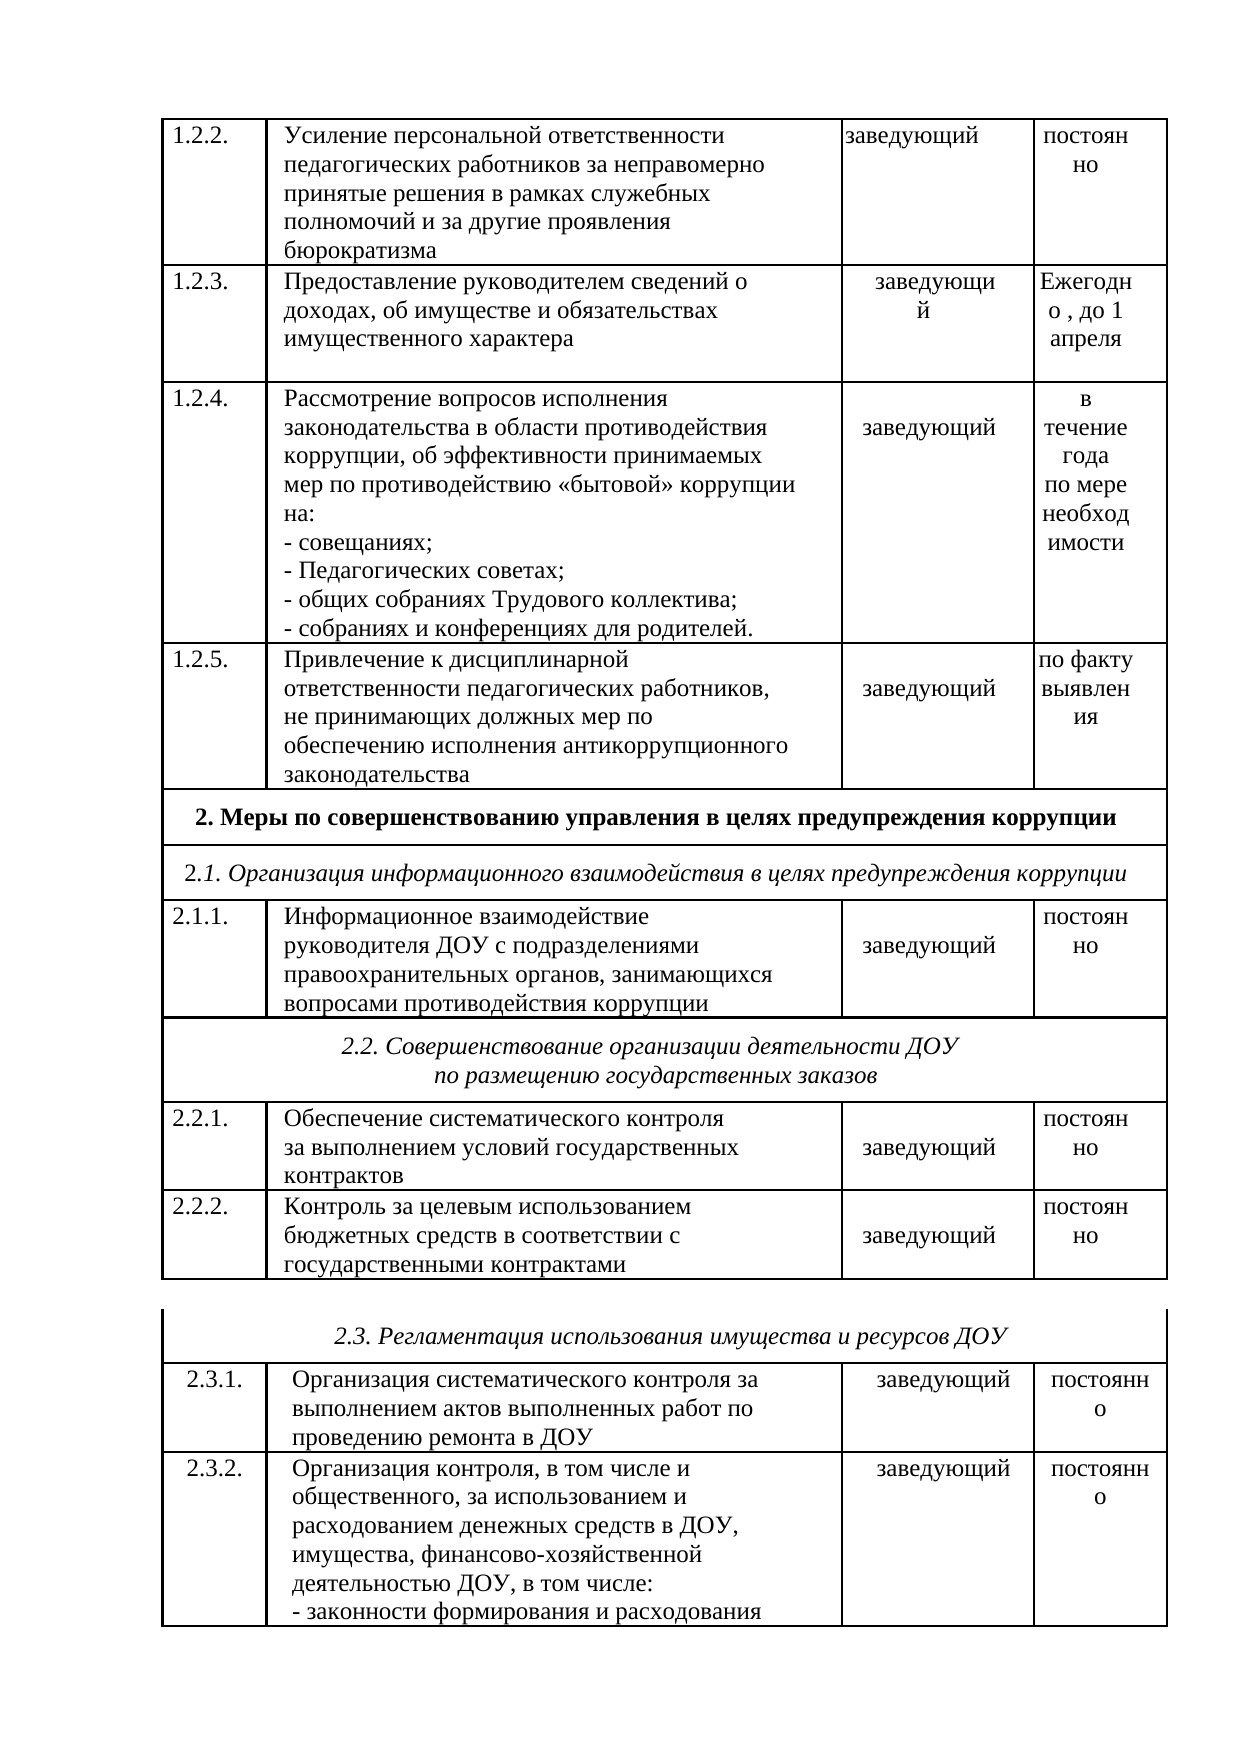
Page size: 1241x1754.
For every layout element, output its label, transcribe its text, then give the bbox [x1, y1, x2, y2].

table_cell постоянно [1035, 120, 1166, 264]
table_cell заведующий [843, 644, 1033, 788]
table_cell 2.1.1. [164, 901, 265, 1016]
table_cell заведующий [843, 1453, 1033, 1625]
table_cell заведующий [843, 901, 1033, 1016]
table_cell 2.2.2. [164, 1191, 265, 1278]
table_cell заведующий [843, 266, 1033, 381]
table_cell 2.2.1. [164, 1103, 265, 1189]
table_header 2.3. Регламентация использования имущества и ресурсов ДОУ [164, 1309, 1166, 1362]
table_cell Информационное взаимодействие руководителя ДОУ с подразделениями правоохранительных органов, занимающихся вопросами противодействия коррупции [268, 901, 841, 1016]
table_cell 1.2.2. [164, 120, 265, 264]
table_cell заведующий [843, 120, 1033, 264]
table_cell заведующий [843, 1364, 1033, 1451]
table_cell постоянно [1035, 1364, 1166, 1451]
table_cell Привлечение к дисциплинарной ответственности педагогических работников, не принимающих должных мер по обеспечению исполнения антикоррупционного законодательства [268, 644, 841, 788]
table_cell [268, 1453, 841, 1625]
table_cell Обеспечение систематического контроля за выполнением условий государственных контрактов [268, 1103, 841, 1189]
table_cell заведующий [843, 383, 1033, 642]
table_cell 2.3.2. [164, 1453, 265, 1625]
table_cell Предоставление руководителем сведений о доходах, об имуществе и обязательствах имущественного характера [268, 266, 841, 381]
table_cell постоянно [1035, 1453, 1166, 1625]
table_cell постоянно [1035, 1191, 1166, 1278]
table_cell по факту выявления [1035, 644, 1166, 788]
table_cell в течение года по мере необходимости [1035, 383, 1166, 642]
table_cell Организация систематического контроля за выполнением актов выполненных работ по проведению ремонта в ДОУ [268, 1364, 841, 1451]
table_cell постоянно [1035, 901, 1166, 1016]
table_cell Ежегодно , до 1 апреля [1035, 266, 1166, 381]
table_cell заведующий [843, 1103, 1033, 1189]
table_cell 2.1. Организация информационного взаимодействия в целях предупреждения коррупции [164, 846, 1166, 899]
table_cell 1.2.5. [164, 644, 265, 788]
table_cell 2.2. Совершенствование организации деятельности ДОУ по размещению государственных заказов [164, 1019, 1166, 1101]
table_cell 1.2.4. [164, 383, 265, 642]
table_cell Контроль за целевым использованием бюджетных средств в соответствии с государственными контрактами [268, 1191, 841, 1278]
table_cell Рассмотрение вопросов исполнения законодательства в области противодействия коррупции, об эффективности принимаемых мер по противодействию «бытовой» коррупции на: - совещаниях; - Педагогических советах; - общих собраниях Трудового коллектива; - собраниях и конференциях для родителей. [268, 383, 841, 642]
table_cell постоянно [1035, 1103, 1166, 1189]
table_cell 1.2.3. [164, 266, 265, 381]
table_cell 2.3.1. [164, 1364, 265, 1451]
table_cell 2. Меры по совершенствованию управления в целях предупреждения коррупции [164, 790, 1166, 843]
table_cell Усиление персональной ответственности педагогических работников за неправомерно принятые решения в рамках служебных полномочий и за другие проявления бюрократизма [268, 120, 841, 264]
table_cell заведующий [843, 1191, 1033, 1278]
